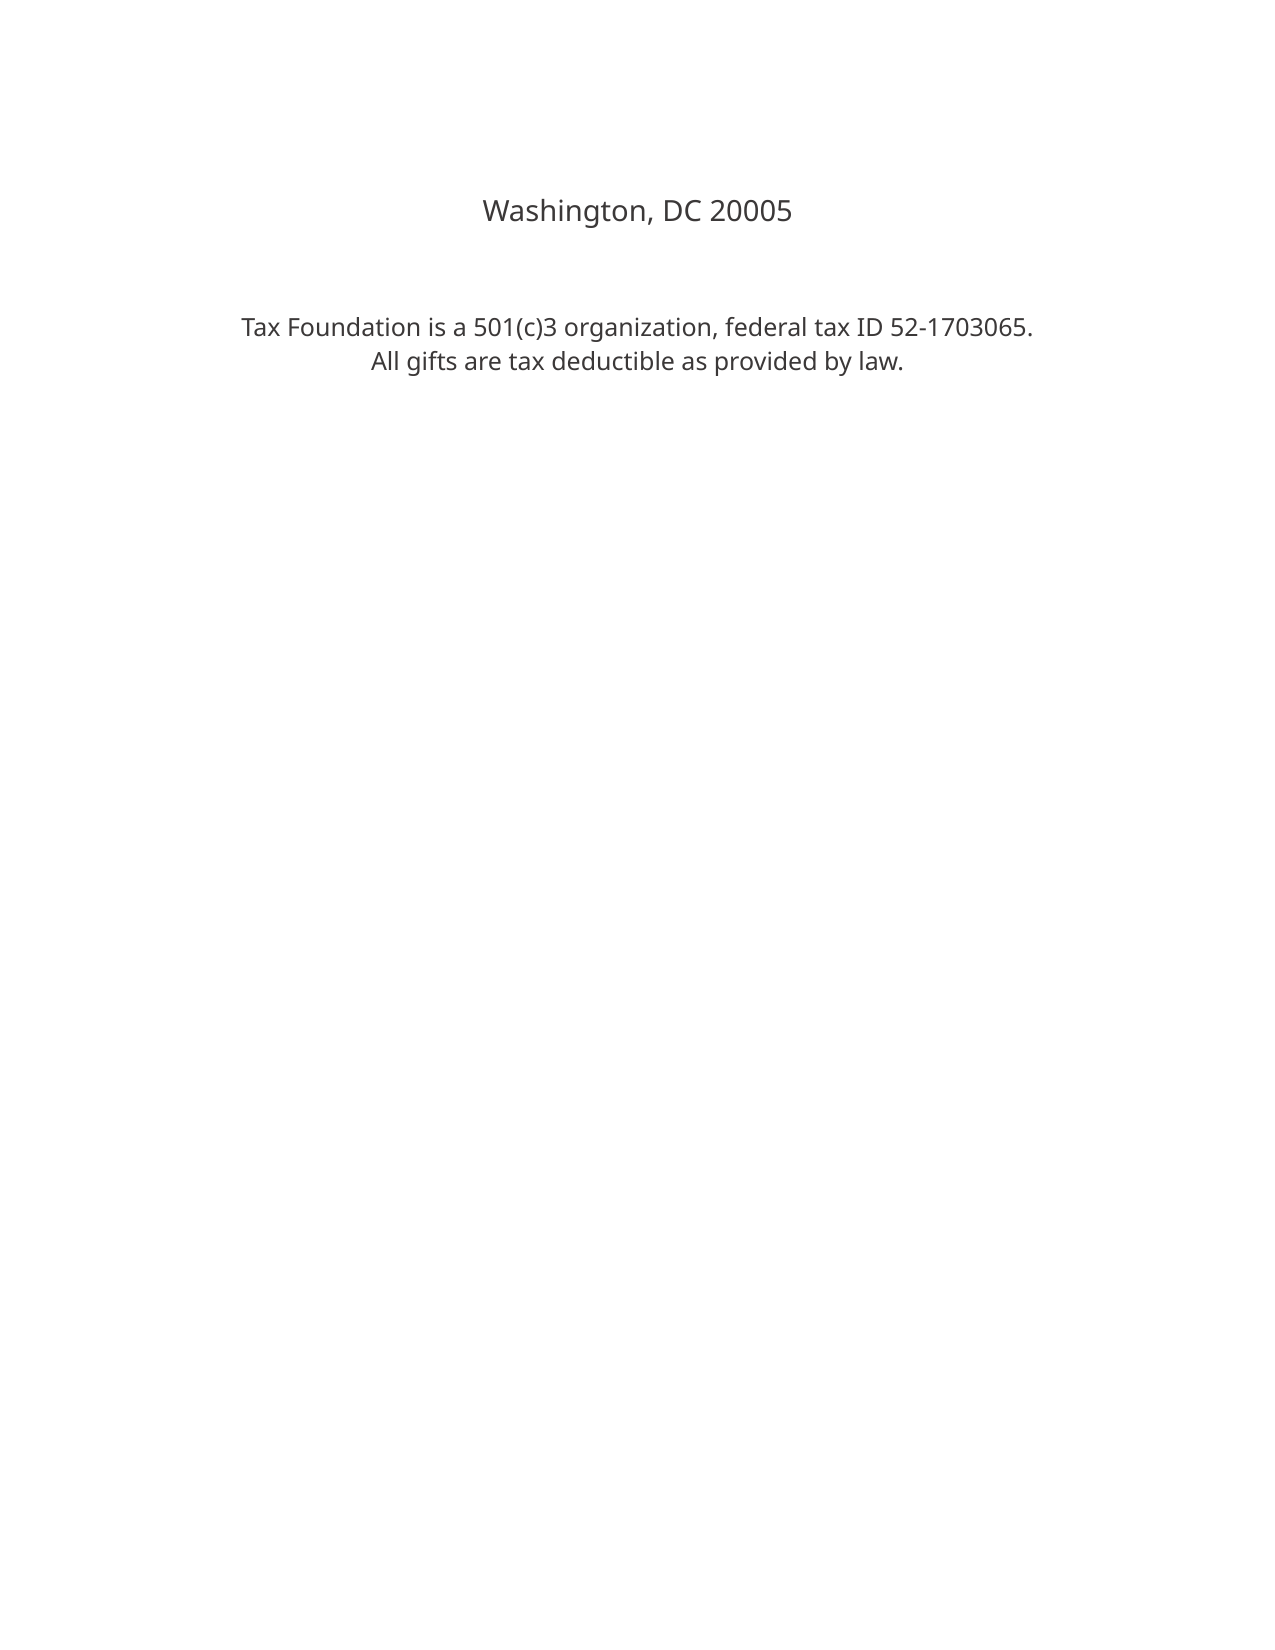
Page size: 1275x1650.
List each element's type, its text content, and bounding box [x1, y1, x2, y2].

text All gifts are tax deductible as provided by law. [150, 343, 1125, 377]
text Tax Foundation is a 501(c)3 organization, federal tax ID 52-1703065. [150, 309, 1125, 343]
text Washington, DC 20005 [150, 190, 1125, 230]
